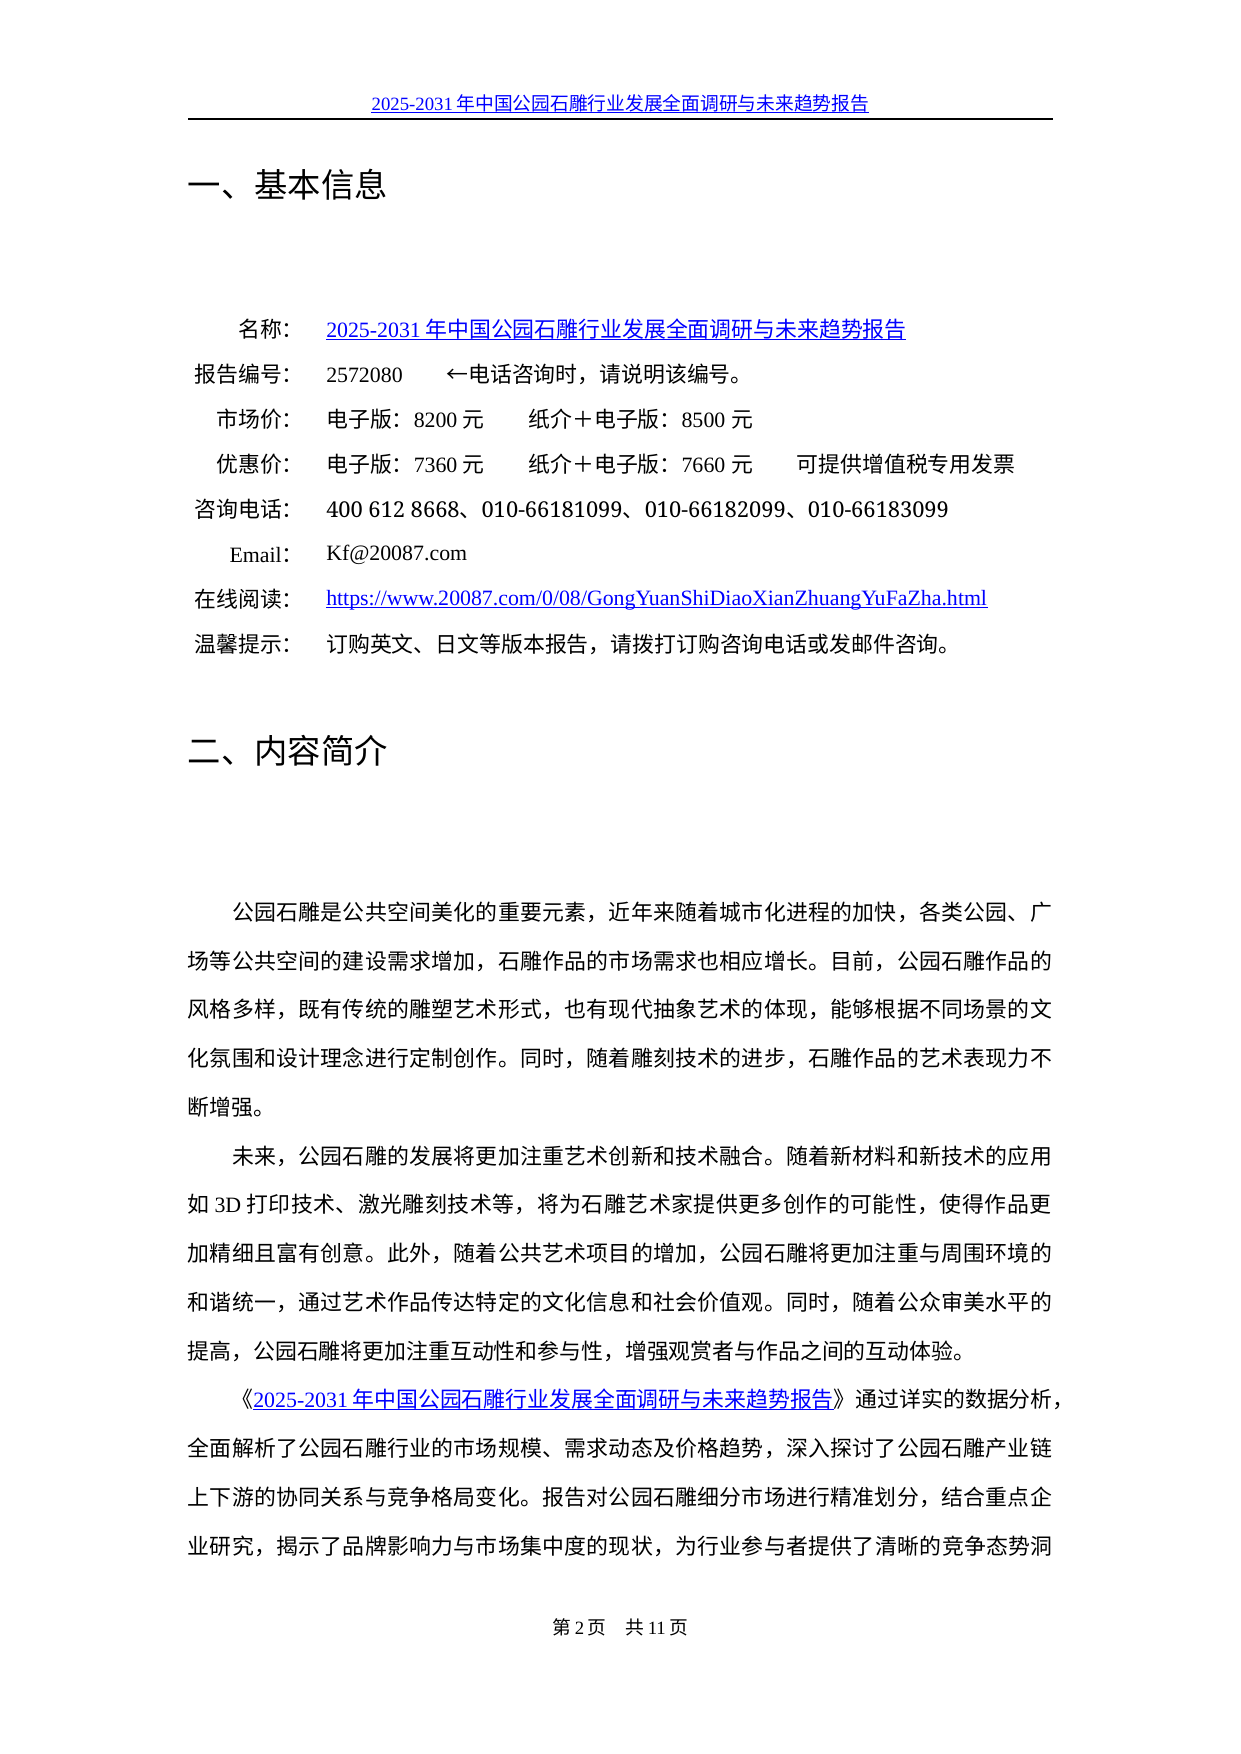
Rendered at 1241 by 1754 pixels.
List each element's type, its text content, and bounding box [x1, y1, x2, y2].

title 一、基本信息 [187, 150, 1053, 215]
title 二、内容简介 [187, 717, 1053, 782]
table_cell 市场价： [167, 402, 315, 447]
table_cell 订购英文、日文等版本报告，请拨打订购咨询电话或发邮件咨询。 [315, 627, 1073, 672]
table_cell 咨询电话： [167, 492, 315, 537]
table_header 2025-2031年中国公园石雕行业发展全面调研与未来趋势报告 [315, 312, 1073, 357]
table_cell 优惠价： [167, 447, 315, 492]
table_header 名称： [167, 312, 315, 357]
table_cell 电子版：7360 元 纸介＋电子版：7660 元 可提供增值税专用发票 [315, 447, 1073, 492]
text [187, 894, 1053, 1561]
table_cell 温馨提示： [167, 627, 315, 672]
table_cell [315, 582, 1073, 627]
table_cell Email： [167, 537, 315, 582]
table_cell 2572080 ←电话咨询时，请说明该编号。 [315, 357, 1073, 402]
table_cell 电子版：8200 元 纸介＋电子版：8500 元 [315, 402, 1073, 447]
table_cell 400 612 8668、010-66181099、010-66182099、010-66183099 [315, 492, 1073, 537]
table_cell 报告编号： [167, 357, 315, 402]
table_cell Kf@20087.com [315, 537, 1073, 582]
table_cell 在线阅读： [167, 582, 315, 627]
